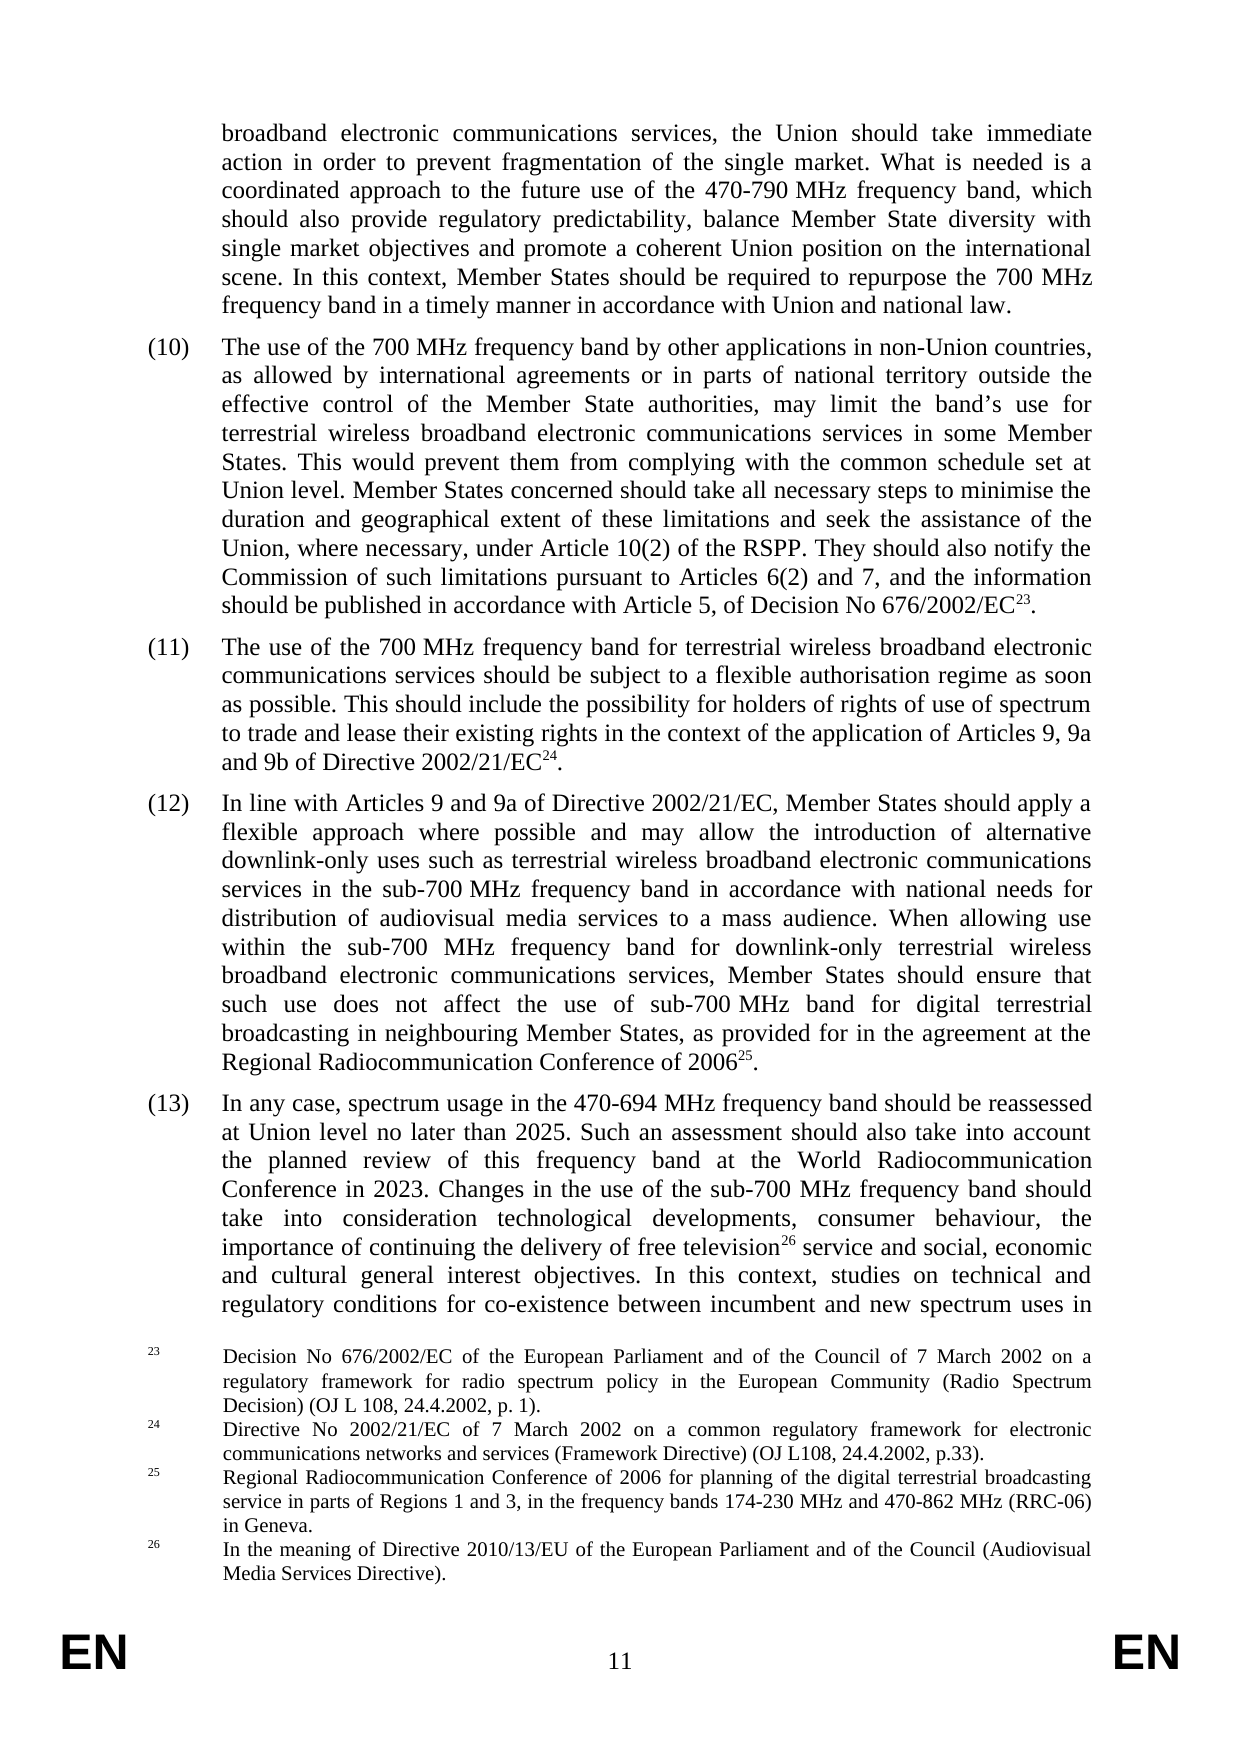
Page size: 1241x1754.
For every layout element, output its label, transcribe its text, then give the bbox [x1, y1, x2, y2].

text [148, 118, 1093, 319]
text (10) The use of the 700 MHz frequency band by other applications in non-Union countries, as allowed by international agreements or in parts of national territory outside the effective control of the Member State authorities, may limit the band’s use for terrestrial wireless broadband electronic communications services in some Member States. This would prevent them from complying with the common schedule set at Union level. Member States concerned should take all necessary steps to minimise the duration and geographical extent of these limitations and seek the assistance of the Union, where necessary, under Article 10(2) of the RSPP. They should also notify the Commission of such limitations pursuant to Articles 6(2) and 7, and the information should be published in accordance with Article 5, of Decision No 676/2002/EC. [148, 332, 1093, 619]
text (11) The use of the 700 MHz frequency band for terrestrial wireless broadband electronic communications services should be subject to a flexible authorisation regime as soon as possible. This should include the possibility for holders of rights of use of spectrum to trade and lease their existing rights in the context of the application of Articles 9, 9a and 9b of Directive 2002/21/EC. [148, 632, 1093, 776]
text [148, 1088, 1093, 1318]
text (12) In line with Articles 9 and 9a of Directive 2002/21/EC, Member States should apply a flexible approach where possible and may allow the introduction of alternative downlink-only uses such as terrestrial wireless broadband electronic communications services in the sub-700 MHz frequency band in accordance with national needs for distribution of audiovisual media services to a mass audience. When allowing use within the sub-700 MHz frequency band for downlink-only terrestrial wireless broadband electronic communications services, Member States should ensure that such use does not affect the use of sub-700 MHz band for digital terrestrial broadcasting in neighbouring Member States, as provided for in the agreement at the Regional Radiocommunication Conference of 2006. [148, 788, 1093, 1076]
